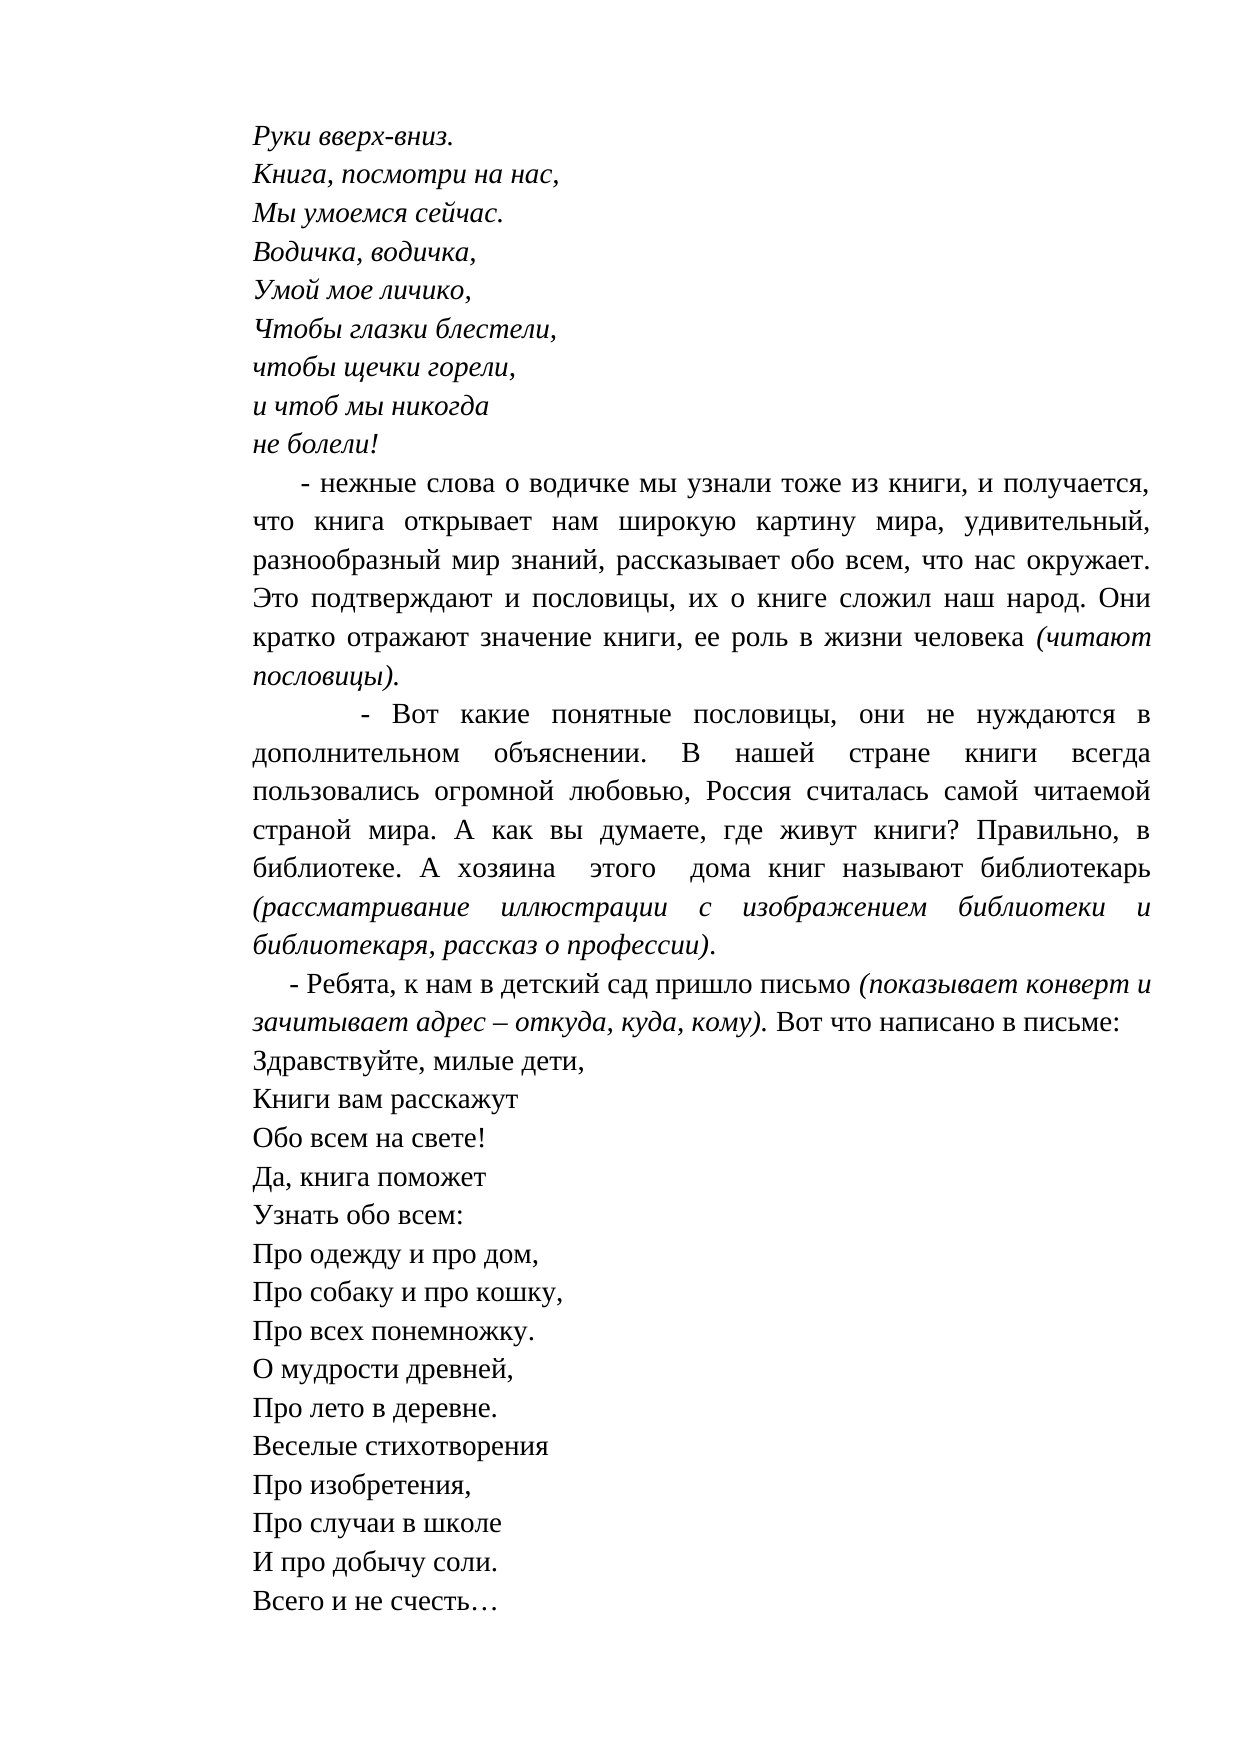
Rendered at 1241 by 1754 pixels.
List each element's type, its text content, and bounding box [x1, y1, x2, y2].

list Про случаи в школе [252, 1506, 1152, 1539]
list не болели! [252, 426, 1152, 460]
list Мы умоемся сейчас. [252, 195, 1152, 229]
list И про добычу соли. [252, 1544, 1152, 1578]
list чтобы щечки горели, [252, 349, 1152, 383]
list Про всех понемножку. [252, 1313, 1152, 1346]
list Узнать обо всем: [252, 1197, 1152, 1231]
list Умой мое личико, [252, 272, 1152, 306]
list Книга, посмотри на нас, [252, 157, 1152, 190]
list Про изобретения, [252, 1467, 1152, 1501]
list Про лето в деревне. [252, 1390, 1152, 1423]
list Водичка, водичка, [252, 234, 1152, 267]
list Обо всем на свете! [252, 1120, 1152, 1154]
list Всего и не счесть… [252, 1583, 1152, 1616]
list Да, книга поможет [252, 1159, 1152, 1192]
list - Вот какие понятные пословицы, они не нуждаются в дополнительном объяснении. В нашей стране книги всегда пользовались огромной любовью, Россия считалась самой читаемой страной мира. А как вы думаете, где живут книги? Правильно, в библиотеке. А хозяина этого дома книг называют библиотекарь (рассматривание иллюстрации с изображением библиотеки и библиотекаря, рассказ о профессии). [252, 696, 1152, 961]
list Про собаку и про кошку, [252, 1274, 1152, 1308]
list Веселые стихотворения [252, 1428, 1152, 1462]
list О мудрости древней, [252, 1351, 1152, 1385]
list - Ребята, к нам в детский сад пришло письмо (показывает конверт и зачитывает адрес – откуда, куда, кому). Вот что написано в письме: [252, 966, 1152, 1038]
list и чтоб мы никогда [252, 388, 1152, 421]
list Здравствуйте, милые дети, [252, 1043, 1152, 1077]
list - нежные слова о водичке мы узнали тоже из книги, и получается, что книга открывает нам широкую картину мира, удивительный, разнообразный мир знаний, рассказывает обо всем, что нас окружает. Это подтверждают и пословицы, их о книге сложил наш народ. Они кратко отражают значение книги, ее роль в жизни человека (читают пословицы). [252, 465, 1152, 691]
list Чтобы глазки блестели, [252, 311, 1152, 344]
list Руки вверх-вниз. [252, 118, 1152, 152]
list Книги вам расскажут [252, 1082, 1152, 1115]
list Про одежду и про дом, [252, 1236, 1152, 1269]
